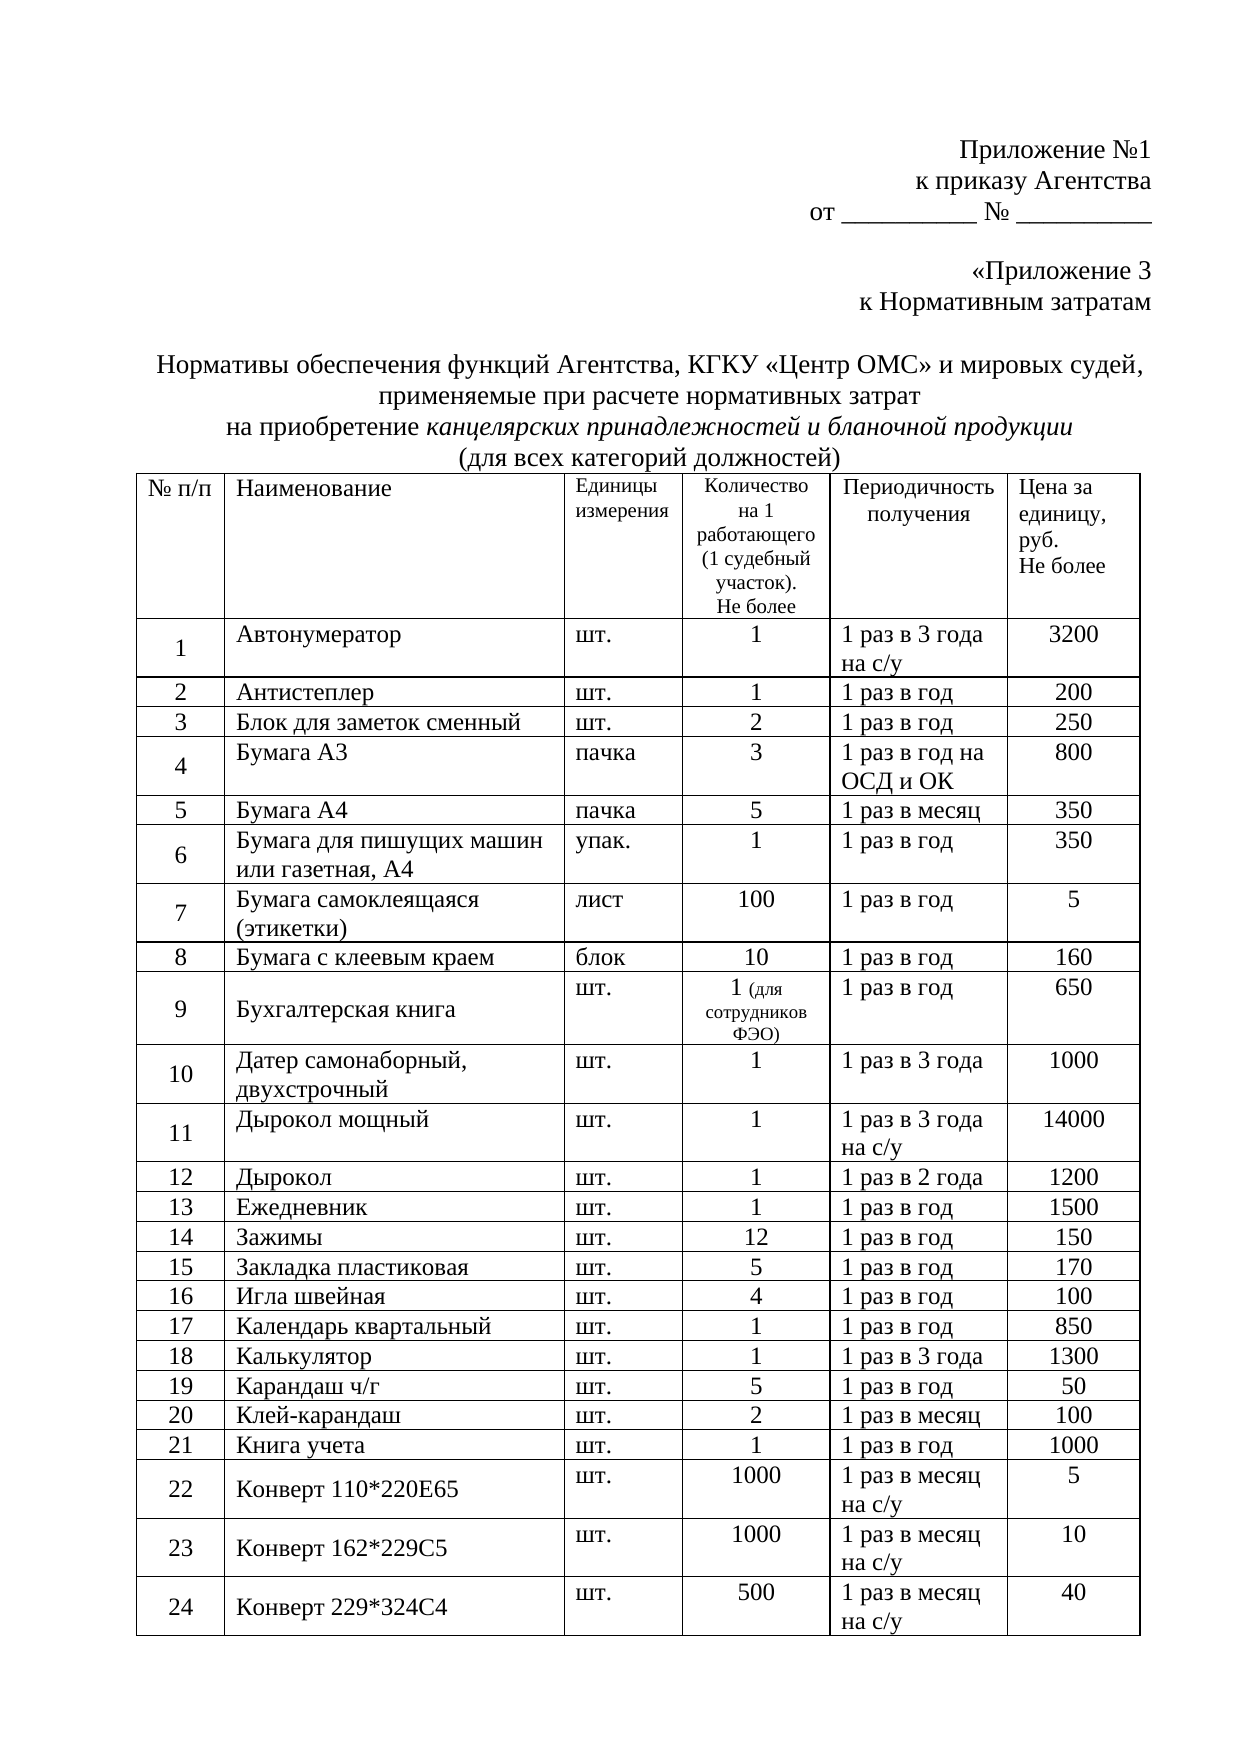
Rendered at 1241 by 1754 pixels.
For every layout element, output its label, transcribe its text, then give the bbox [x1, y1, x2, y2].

text к Нормативным затратам [148, 286, 1152, 317]
table_cell шт. [565, 1519, 682, 1576]
table_cell шт. [565, 678, 682, 706]
table_cell 22 [137, 1460, 224, 1518]
table_cell упак. [565, 825, 682, 883]
table_cell 1 раз в месяц [831, 1401, 1007, 1429]
table_cell 1000 [683, 1519, 829, 1576]
table_cell 40 [1008, 1577, 1139, 1635]
table_cell 16 [137, 1281, 224, 1310]
table_cell 1 [683, 1311, 829, 1340]
table_cell 13 [137, 1192, 224, 1221]
table_cell 2 [683, 707, 829, 736]
table_cell Дырокол [225, 1162, 564, 1191]
table_cell шт. [565, 1430, 682, 1459]
table_cell 350 [1008, 825, 1139, 883]
table_cell 5 [1008, 884, 1139, 941]
table_cell 10 [137, 1045, 224, 1103]
table_cell 1 раз в месяц на с/у [831, 1460, 1007, 1518]
table_cell 1 раз в год [831, 678, 1007, 706]
table_cell шт. [565, 707, 682, 736]
table_cell 1000 [1008, 1430, 1139, 1459]
table_cell блок [565, 943, 682, 971]
table_cell 850 [1008, 1311, 1139, 1340]
table_cell Калькулятор [225, 1341, 564, 1370]
table_cell 1 [683, 1192, 829, 1221]
table_cell 12 [683, 1222, 829, 1251]
table_cell 150 [1008, 1222, 1139, 1251]
table_cell 20 [137, 1401, 224, 1429]
text на приобретение канцелярских принадлежностей и бланочной продукции [148, 410, 1152, 441]
table_cell Конверт 162*229С5 [225, 1519, 564, 1576]
table_header Периодичность получения [831, 474, 1007, 618]
table_cell Карандаш ч/г [225, 1371, 564, 1399]
table_cell шт. [565, 1371, 682, 1399]
table_cell Игла швейная [225, 1281, 564, 1310]
table_cell 5 [683, 796, 829, 824]
table_cell 12 [137, 1162, 224, 1191]
table_cell 1000 [1008, 1045, 1139, 1103]
table_cell 10 [683, 943, 829, 971]
table_cell 7 [137, 884, 224, 941]
table_cell 1 раз в год [831, 1311, 1007, 1340]
table_cell Книга учета [225, 1430, 564, 1459]
table_cell Бумага А4 [225, 796, 564, 824]
table_cell 1 раз в год [831, 707, 1007, 736]
table_cell 4 [137, 737, 224, 794]
table_cell шт. [565, 1162, 682, 1191]
table_cell Бумага для пишущих машин или газетная, А4 [225, 825, 564, 883]
table_cell 1500 [1008, 1192, 1139, 1221]
table_cell 100 [1008, 1281, 1139, 1310]
table_cell 1 [683, 1430, 829, 1459]
table_cell 170 [1008, 1252, 1139, 1280]
table_cell 17 [137, 1311, 224, 1340]
table_cell 10 [1008, 1519, 1139, 1576]
text «Приложение 3 [148, 254, 1152, 286]
table_cell 6 [137, 825, 224, 883]
table_cell 1 раз в год [831, 1430, 1007, 1459]
table_cell 1 [683, 1162, 829, 1191]
table_cell Антистеплер [225, 678, 564, 706]
table_cell Автонумератор [225, 619, 564, 676]
table_cell шт. [565, 972, 682, 1044]
table_cell 1000 [683, 1460, 829, 1518]
table_cell шт. [565, 1281, 682, 1310]
table_cell 1300 [1008, 1341, 1139, 1370]
table_cell Конверт 229*324С4 [225, 1577, 564, 1635]
text Приложение №1 [148, 133, 1152, 164]
table_cell шт. [565, 1577, 682, 1635]
table_cell 160 [1008, 943, 1139, 971]
table_cell 1 [683, 619, 829, 676]
table_cell 800 [1008, 737, 1139, 794]
table_cell 5 [683, 1371, 829, 1399]
table_cell шт. [565, 1311, 682, 1340]
table_cell 1 раз в год [831, 943, 1007, 971]
table_cell 1 раз в месяц на с/у [831, 1577, 1007, 1635]
table_cell 19 [137, 1371, 224, 1399]
table_header Количество на 1 работающего (1 судебный участок). Не более [683, 474, 829, 618]
table_cell 1 [683, 1104, 829, 1161]
table_cell 14 [137, 1222, 224, 1251]
table_cell 50 [1008, 1371, 1139, 1399]
table_cell 1 раз в 3 года [831, 1045, 1007, 1103]
table_cell 1 (для сотрудников ФЭО) [683, 972, 829, 1044]
table_cell 2 [683, 1401, 829, 1429]
table_cell 11 [137, 1104, 224, 1161]
table_cell 14000 [1008, 1104, 1139, 1161]
table_cell Календарь квартальный [225, 1311, 564, 1340]
table_header Единицы измерения [565, 474, 682, 618]
text Нормативы обеспечения функций Агентства, КГКУ «Центр ОМС» и мировых судей, [148, 348, 1152, 379]
table_cell Закладка пластиковая [225, 1252, 564, 1280]
table_cell 2 [137, 678, 224, 706]
table_cell 100 [1008, 1401, 1139, 1429]
table_cell 1 раз в год [831, 1371, 1007, 1399]
table_cell 5 [1008, 1460, 1139, 1518]
table_cell 5 [683, 1252, 829, 1280]
table_cell шт. [565, 1252, 682, 1280]
table_cell 15 [137, 1252, 224, 1280]
table_cell 21 [137, 1430, 224, 1459]
table_cell 350 [1008, 796, 1139, 824]
table_cell 3200 [1008, 619, 1139, 676]
table_cell 1 раз в год [831, 825, 1007, 883]
table_cell 23 [137, 1519, 224, 1576]
table_cell 1 раз в год [831, 1281, 1007, 1310]
table_cell шт. [565, 1104, 682, 1161]
table_cell 1 [137, 619, 224, 676]
text применяемые при расчете нормативных затрат [148, 379, 1152, 410]
table_cell пачка [565, 737, 682, 794]
table_cell 1 раз в год [831, 972, 1007, 1044]
table_cell шт. [565, 1192, 682, 1221]
table_cell Зажимы [225, 1222, 564, 1251]
table_cell 5 [137, 796, 224, 824]
table_cell Блок для заметок сменный [225, 707, 564, 736]
table_cell 200 [1008, 678, 1139, 706]
table_cell 1 раз в год [831, 1252, 1007, 1280]
table_cell 1 [683, 825, 829, 883]
table_cell 1 раз в месяц [831, 796, 1007, 824]
table_cell Клей-карандаш [225, 1401, 564, 1429]
table_header Цена за единицу, руб. Не более [1008, 474, 1139, 618]
table_cell 1 раз в год [831, 1192, 1007, 1221]
table_cell 1 раз в год [831, 1222, 1007, 1251]
table_cell 1 [683, 678, 829, 706]
table_cell шт. [565, 1045, 682, 1103]
table_cell Бумага А3 [225, 737, 564, 794]
table_cell 1 [683, 1045, 829, 1103]
table_header Наименование [225, 474, 564, 618]
table_cell пачка [565, 796, 682, 824]
table_cell 250 [1008, 707, 1139, 736]
table_cell 1 раз в 2 года [831, 1162, 1007, 1191]
text (для всех категорий должностей) [148, 441, 1152, 472]
table_header № п/п [137, 474, 224, 618]
table_cell 1 раз в год [831, 884, 1007, 941]
table_cell Ежедневник [225, 1192, 564, 1221]
table_cell 1200 [1008, 1162, 1139, 1191]
table_cell 650 [1008, 972, 1139, 1044]
table_cell Дырокол мощный [225, 1104, 564, 1161]
table_cell Датер самонаборный, двухстрочный [225, 1045, 564, 1103]
table_cell 500 [683, 1577, 829, 1635]
table_cell шт. [565, 1401, 682, 1429]
text от __________ № __________ [148, 195, 1152, 226]
table_cell Бумага самоклеящаяся (этикетки) [225, 884, 564, 941]
table_cell шт. [565, 1341, 682, 1370]
table_cell 100 [683, 884, 829, 941]
table_cell 3 [137, 707, 224, 736]
table_cell лист [565, 884, 682, 941]
table_cell 4 [683, 1281, 829, 1310]
table_cell 1 раз в 3 года [831, 1341, 1007, 1370]
table_cell 24 [137, 1577, 224, 1635]
table_cell Бухгалтерская книга [225, 972, 564, 1044]
table_cell 1 раз в месяц на с/у [831, 1519, 1007, 1576]
text к приказу Агентства [148, 164, 1152, 195]
table_cell 8 [137, 943, 224, 971]
table_cell 1 раз в 3 года на с/у [831, 619, 1007, 676]
table_cell 1 [683, 1341, 829, 1370]
table_cell 1 раз в 3 года на с/у [831, 1104, 1007, 1161]
table_cell шт. [565, 1460, 682, 1518]
table_cell Конверт 110*220Е65 [225, 1460, 564, 1518]
table_cell шт. [565, 619, 682, 676]
table_cell Бумага с клеевым краем [225, 943, 564, 971]
table_cell шт. [565, 1222, 682, 1251]
table_cell 1 раз в год на ОСД и ОК [831, 737, 1007, 794]
table_cell 9 [137, 972, 224, 1044]
table_cell 3 [683, 737, 829, 794]
table_cell 18 [137, 1341, 224, 1370]
